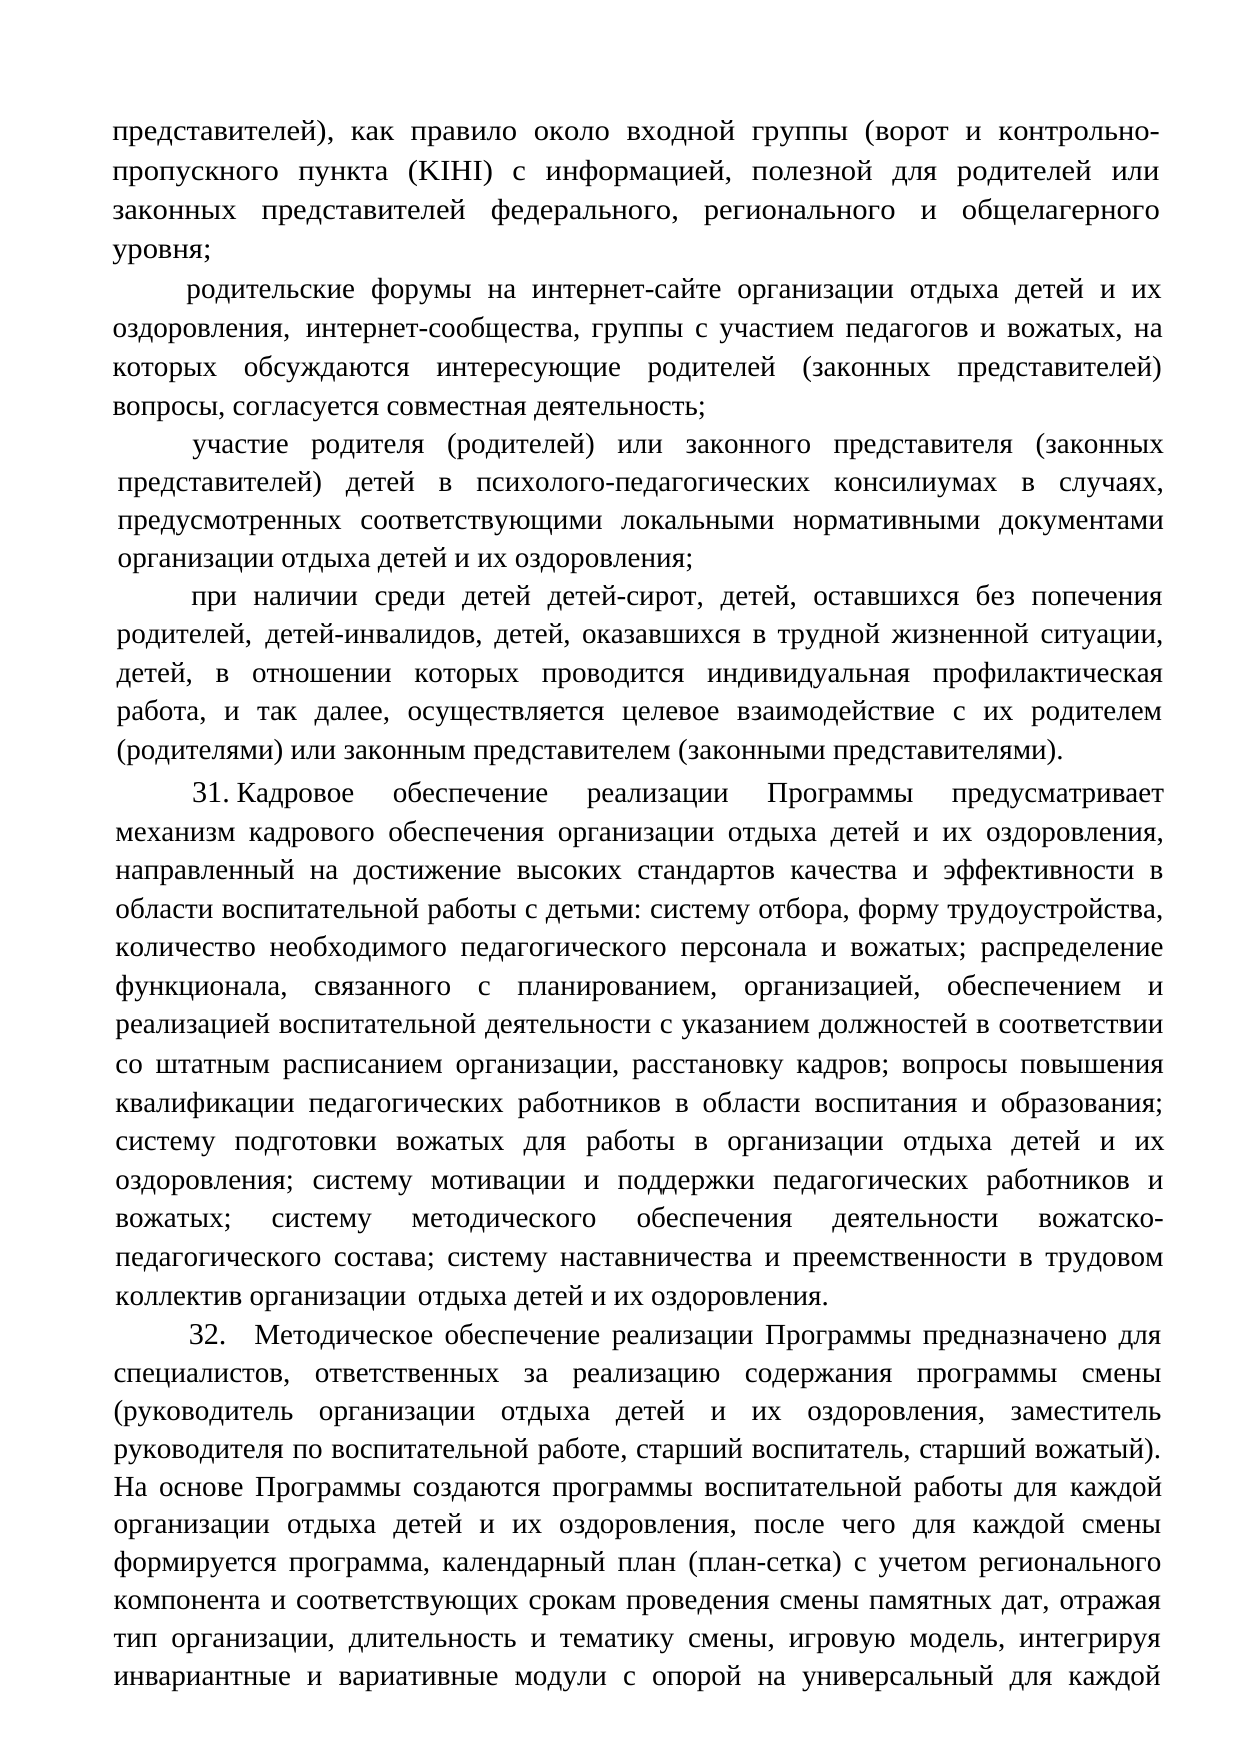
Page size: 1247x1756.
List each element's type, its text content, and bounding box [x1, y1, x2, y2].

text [112, 113, 1161, 265]
text родительские форумы на интернет-сайте организации отдыха детей и их оздоровления, интернет-сообщества, группы с участием педагогов и вожатых, на которых обсуждаются интересующие родителей (законных представителей) вопросы, согласуется совместная деятельность; [112, 271, 1162, 421]
text при наличии среди детей детей-сирот, детей, оставшихся без попечения родителей, детей-инвалидов, детей, оказавшихся в трудной жизненной ситуации, детей, в отношении которых проводится индивидуальная профилактическая работа, и так далее, осуществляется целевое взаимодействие с их родителем (родителями) или законным представителем (законными представителями). [116, 578, 1164, 766]
list Кадровое обеспечение реализации Программы предусматривает механизм кадрового обеспечения организации отдыха детей и их оздоровления, направленный на достижение высоких стандартов качества и эффективности в области воспитательной работы с детьми: систему отбора, форму трудоустройства, количество необходимого педагогического персонала и вожатых; распределение функционала, связанного с планированием, организацией, обеспечением и реализацией воспитательной деятельности с указанием должностей в соответствии со штатным расписанием организации, расстановку кадров; вопросы повышения квалификации педагогических работников в области воспитания и образования; систему подготовки вожатых для работы в организации отдыха детей и их оздоровления; систему мотивации и поддержки педагогических работников и вожатых; систему методического обеспечения деятельности вожатско- педагогического состава; систему наставничества и преемственности в трудовом коллектив организации отдыха детей и их оздоровления. [115, 774, 1164, 1311]
text участие родителя (родителей) или законного представителя (законных представителей) детей в психолого-педагогических консилиумах в случаях, предусмотренных соответствующими локальными нормативными документами организации отдыха детей и их оздоровления; [117, 427, 1165, 573]
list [113, 1316, 1162, 1691]
